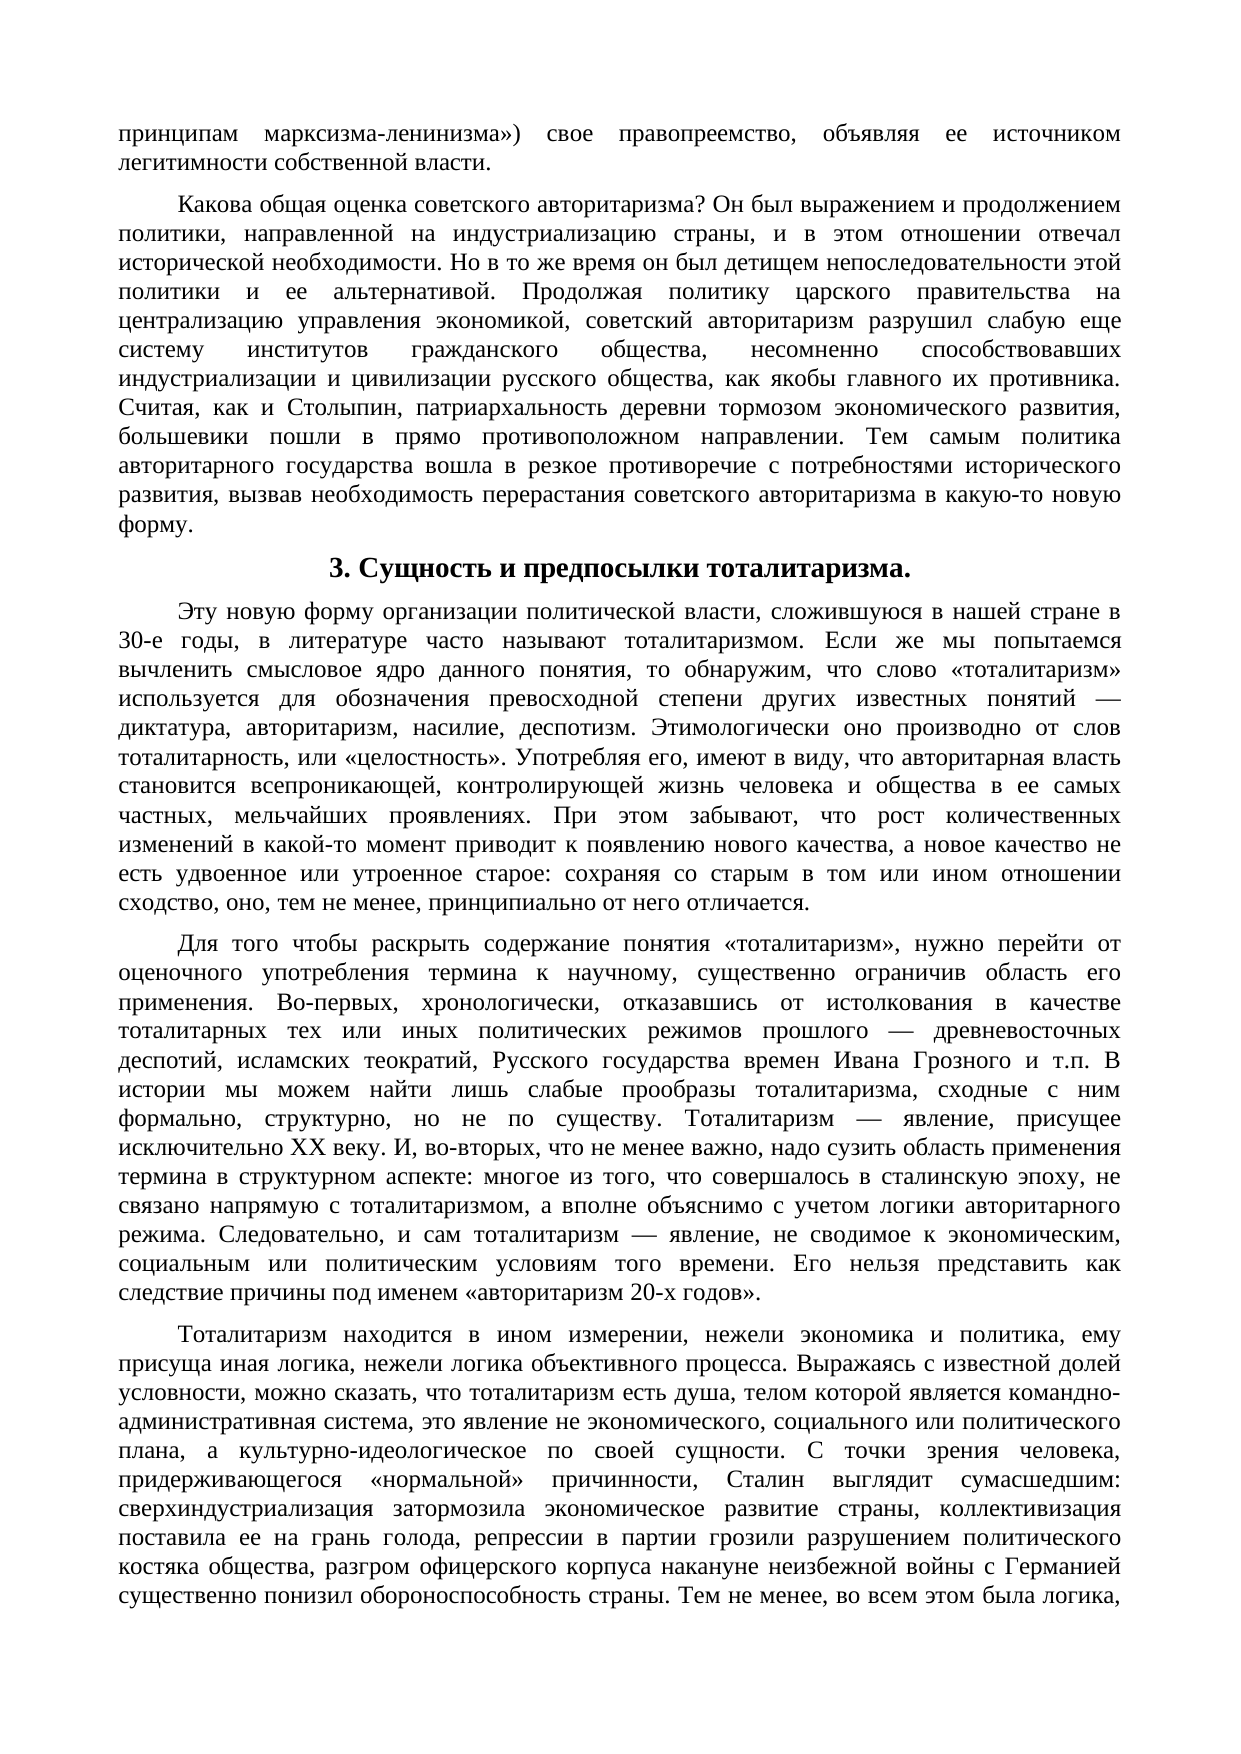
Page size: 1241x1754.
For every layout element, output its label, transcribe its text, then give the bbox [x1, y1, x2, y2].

text Эту новую форму организации политической власти, сложившуюся в нашей стране в 30-е годы, в литературе часто называют тоталитаризмом. Если же мы попытаемся вычленить смысловое ядро данного понятия, то обнаружим, что слово «тоталитаризм» используется для обозначения превосходной степени других известных понятий — диктатура, авторитаризм, насилие, деспотизм. Этимологически оно производно от слов тоталитарность, или «целостность». Употребляя его, имеют в виду, что авторитарная власть становится всепроникающей, контролирующей жизнь человека и общества в ее самых частных, мельчайших проявлениях. При этом забывают, что рост количественных изменений в какой-то момент приводит к появлению нового качества, а новое качество не есть удвоенное или утроенное старое: сохраняя со старым в том или ином отношении сходство, оно, тем не менее, принципиально от него отличается. [118, 596, 1122, 916]
text Для того чтобы раскрыть содержание понятия «тоталитаризм», нужно перейти от оценочного употребления термина к научному, существенно ограничив область его применения. Во-первых, хронологически, отказавшись от истолкования в качестве тоталитарных тех или иных политических режимов прошлого — древневосточных деспотий, исламских теократий, Русского государства времен Ивана Грозного и т.п. В истории мы можем найти лишь слабые прообразы тоталитаризма, сходные с ним формально, структурно, но не по существу. Тоталитаризм — явление, присущее исключительно XX веку. И, во-вторых, что не менее важно, надо сузить область применения термина в структурном аспекте: многое из того, что совершалось в сталинскую эпоху, не связано напрямую с тоталитаризмом, а вполне объяснимо с учетом логики авторитарного режима. Следовательно, и сам тоталитаризм — явление, не сводимое к экономическим, социальным или политическим условиям того времени. Его нельзя представить как следствие причины под именем «авторитаризм 20-х годов». [118, 928, 1122, 1306]
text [118, 1318, 1122, 1609]
text 3. Сущность и предпосылки тоталитаризма. [118, 550, 1122, 583]
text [118, 118, 1122, 176]
text Какова общая оценка советского авторитаризма? Он был выражением и продолжением политики, направленной на индустриализацию страны, и в этом отношении отвечал исторической необходимости. Но в то же время он был детищем непоследовательности этой политики и ее альтернативой. Продолжая политику царского правительства на централизацию управления экономикой, советский авторитаризм разрушил слабую еще систему институтов гражданского общества, несомненно способствовавших индустриализации и цивилизации русского общества, как якобы главного их противника. Считая, как и Столыпин, патриархальность деревни тормозом экономического развития, большевики пошли в прямо противоположном направлении. Тем самым политика авторитарного государства вошла в резкое противоречие с потребностями исторического развития, вызвав необходимость перерастания советского авторитаризма в какую-то новую форму. [118, 189, 1122, 537]
